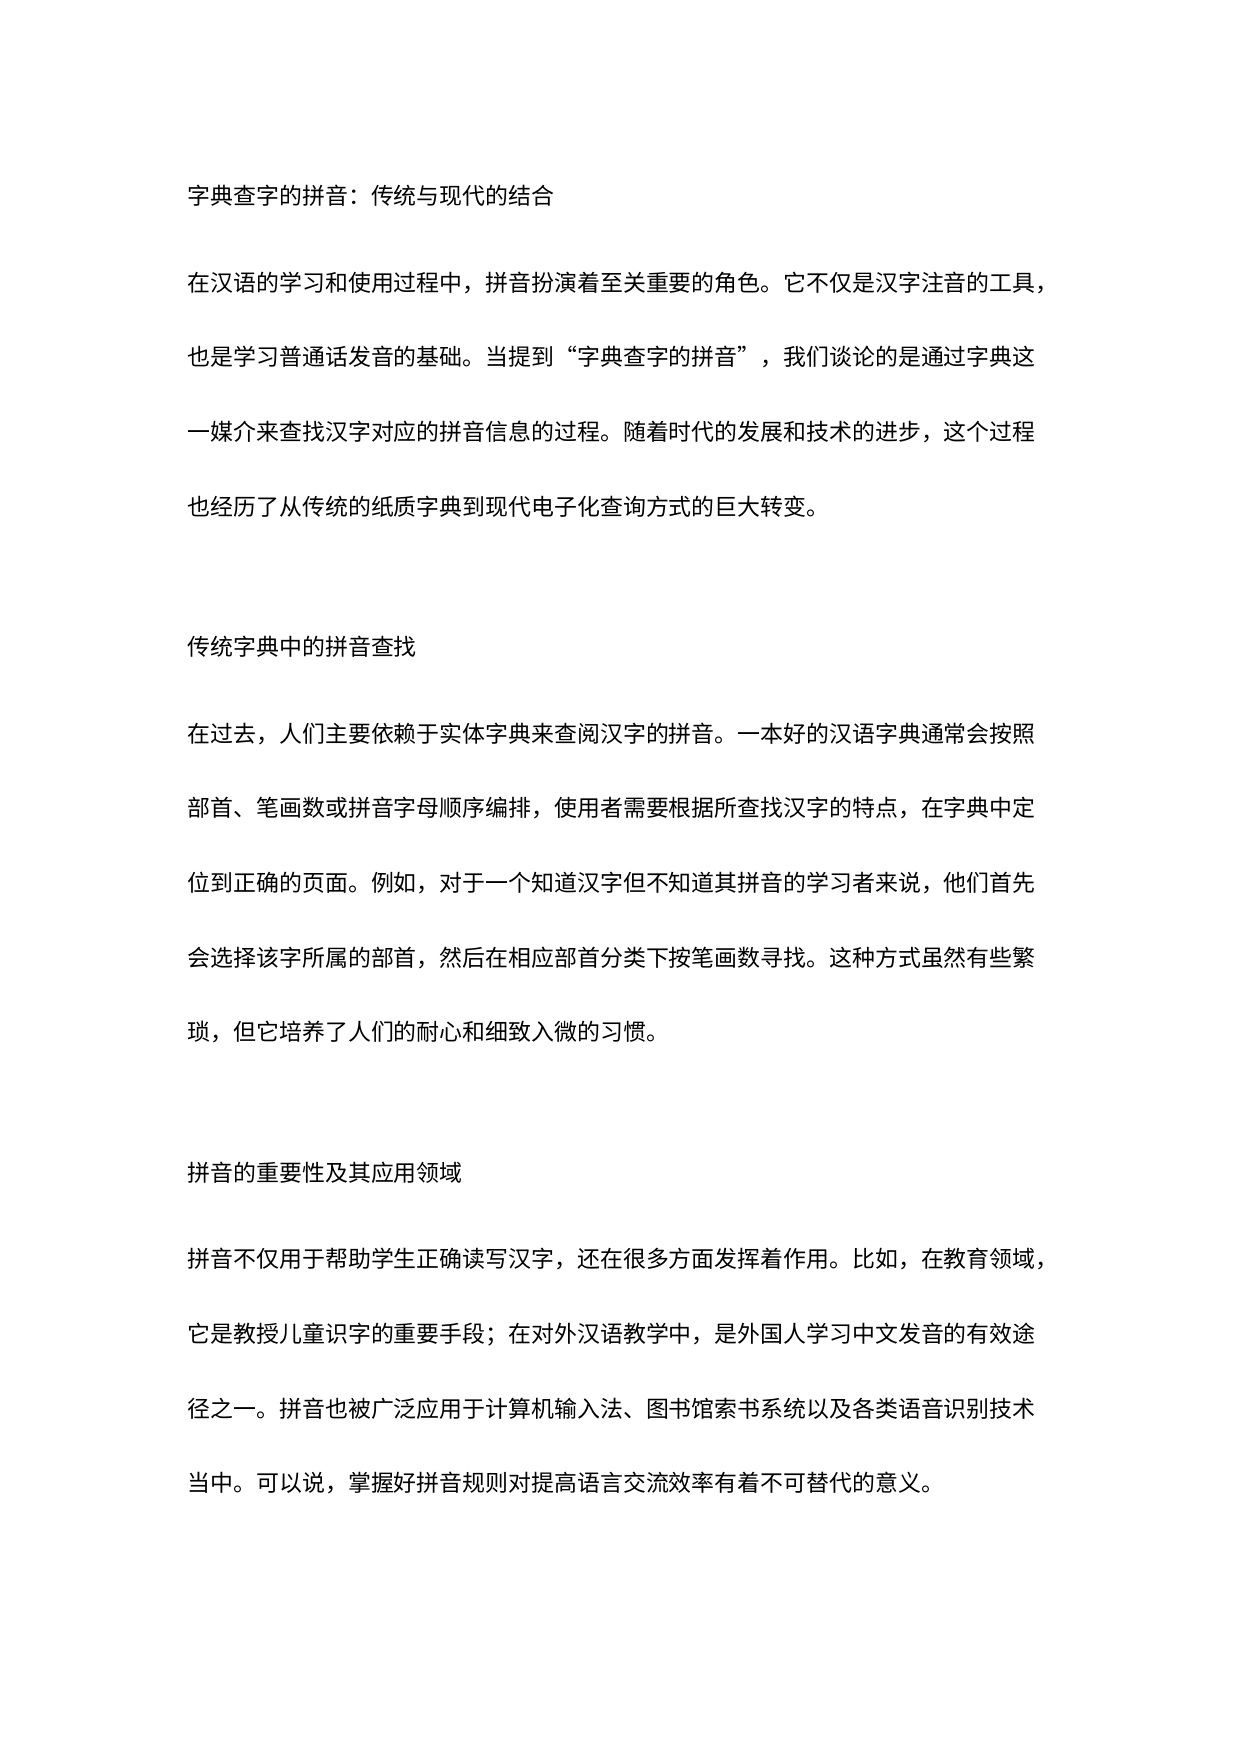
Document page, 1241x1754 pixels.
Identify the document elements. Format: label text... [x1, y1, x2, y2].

text 拼音的重要性及其应用领域 [187, 1139, 1053, 1204]
text 在汉语的学习和使用过程中，拼音扮演着至关重要的角色。它不仅是汉字注音的工具，也是学习普通话发音的基础。当提到“字典查字的拼音”，我们谈论的是通过字典这一媒介来查找汉字对应的拼音信息的过程。随着时代的发展和技术的进步，这个过程也经历了从传统的纸质字典到现代电子化查询方式的巨大转变。 [187, 248, 1053, 538]
text 字典查字的拼音：传统与现代的结合 [187, 162, 1053, 227]
text 拼音不仅用于帮助学生正确读写汉字，还在很多方面发挥着作用。比如，在教育领域，它是教授儿童识字的重要手段；在对外汉语教学中，是外国人学习中文发音的有效途径之一。拼音也被广泛应用于计算机输入法、图书馆索书系统以及各类语音识别技术当中。可以说，掌握好拼音规则对提高语言交流效率有着不可替代的意义。 [187, 1225, 1053, 1514]
text 传统字典中的拼音查找 [187, 613, 1053, 678]
text 在过去，人们主要依赖于实体字典来查阅汉字的拼音。一本好的汉语字典通常会按照部首、笔画数或拼音字母顺序编排，使用者需要根据所查找汉字的特点，在字典中定位到正确的页面。例如，对于一个知道汉字但不知道其拼音的学习者来说，他们首先会选择该字所属的部首，然后在相应部首分类下按笔画数寻找。这种方式虽然有些繁琐，但它培养了人们的耐心和细致入微的习惯。 [187, 699, 1053, 1063]
